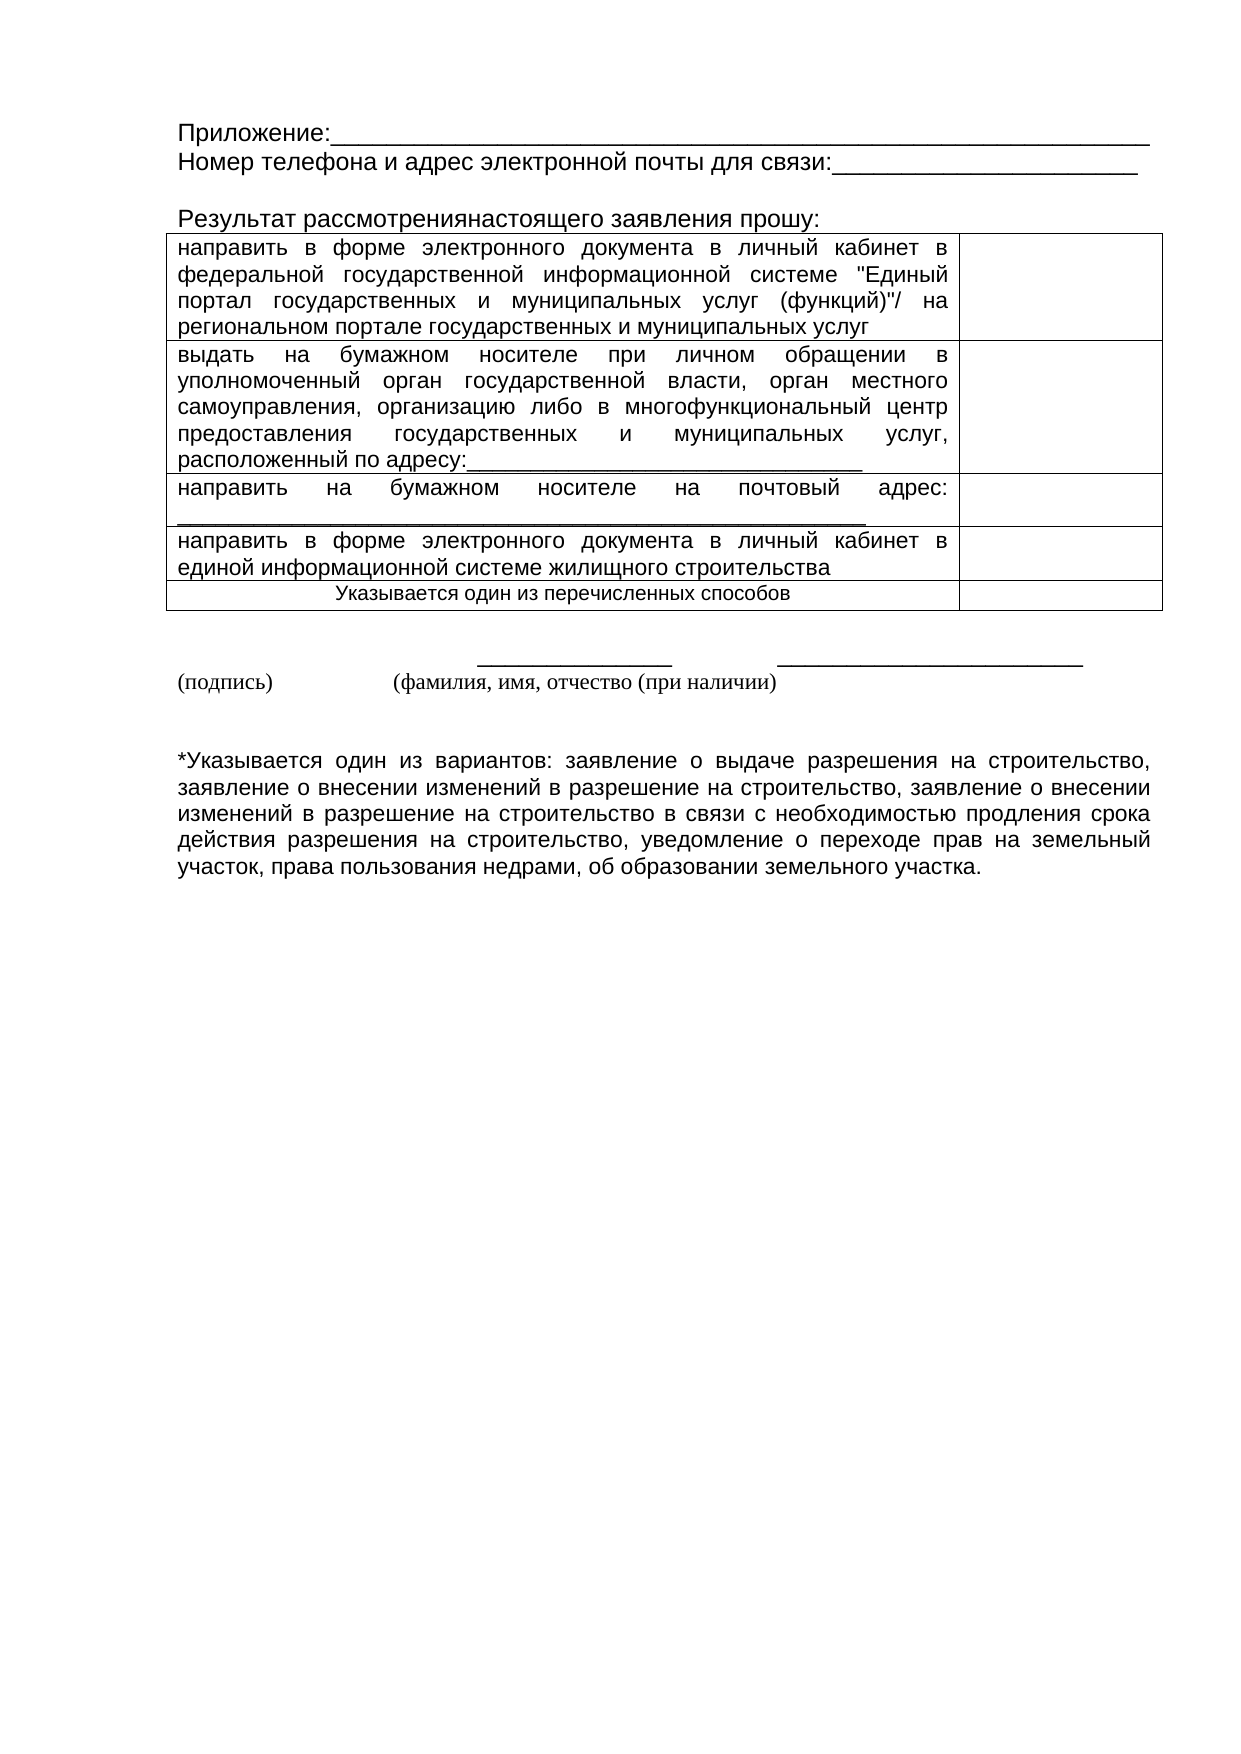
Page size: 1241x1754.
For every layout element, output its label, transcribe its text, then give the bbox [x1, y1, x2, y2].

table_cell направить на бумажном носителе на почтовый адрес: ______________________________________________________ [167, 474, 959, 526]
table_cell [960, 527, 1162, 580]
table_header [960, 234, 1162, 339]
text (подпись) (фамилия, имя, отчество (при наличии) [177, 668, 1152, 694]
table_cell Указывается один из перечисленных способов [167, 581, 959, 610]
text Приложение:___________________________________________________________ Номер телефона и адрес электронной почты для связи:______________________ [177, 118, 1152, 176]
text ______________ ______________________ [177, 639, 1152, 668]
table_cell [960, 474, 1162, 526]
table_cell [960, 341, 1162, 472]
table_cell [960, 581, 1162, 610]
table_cell направить в форме электронного документа в личный кабинет в единой информационной системе жилищного строительства [167, 527, 959, 580]
table_header направить в форме электронного документа в личный кабинет в федеральной государственной информационной системе "Единый портал государственных и муниципальных услуг (функций)"/ на региональном портале государственных и муниципальных услуг [167, 234, 959, 339]
text *Указывается один из вариантов: заявление о выдаче разрешения на строительство, заявление о внесении изменений в разрешение на строительство, заявление о внесении изменений в разрешение на строительство в связи с необходимостью продления срока действия разрешения на строительство, уведомление о переходе прав на земельный участок, права пользования недрами, об образовании земельного участка. [177, 747, 1152, 879]
text Результат рассмотрениянастоящего заявления прошу: [177, 204, 1152, 233]
table_cell выдать на бумажном носителе при личном обращении в уполномоченный орган государственной власти, орган местного самоуправления, организацию либо в многофункциональный центр предоставления государственных и муниципальных услуг, расположенный по адресу:_______________________________ [167, 341, 959, 472]
